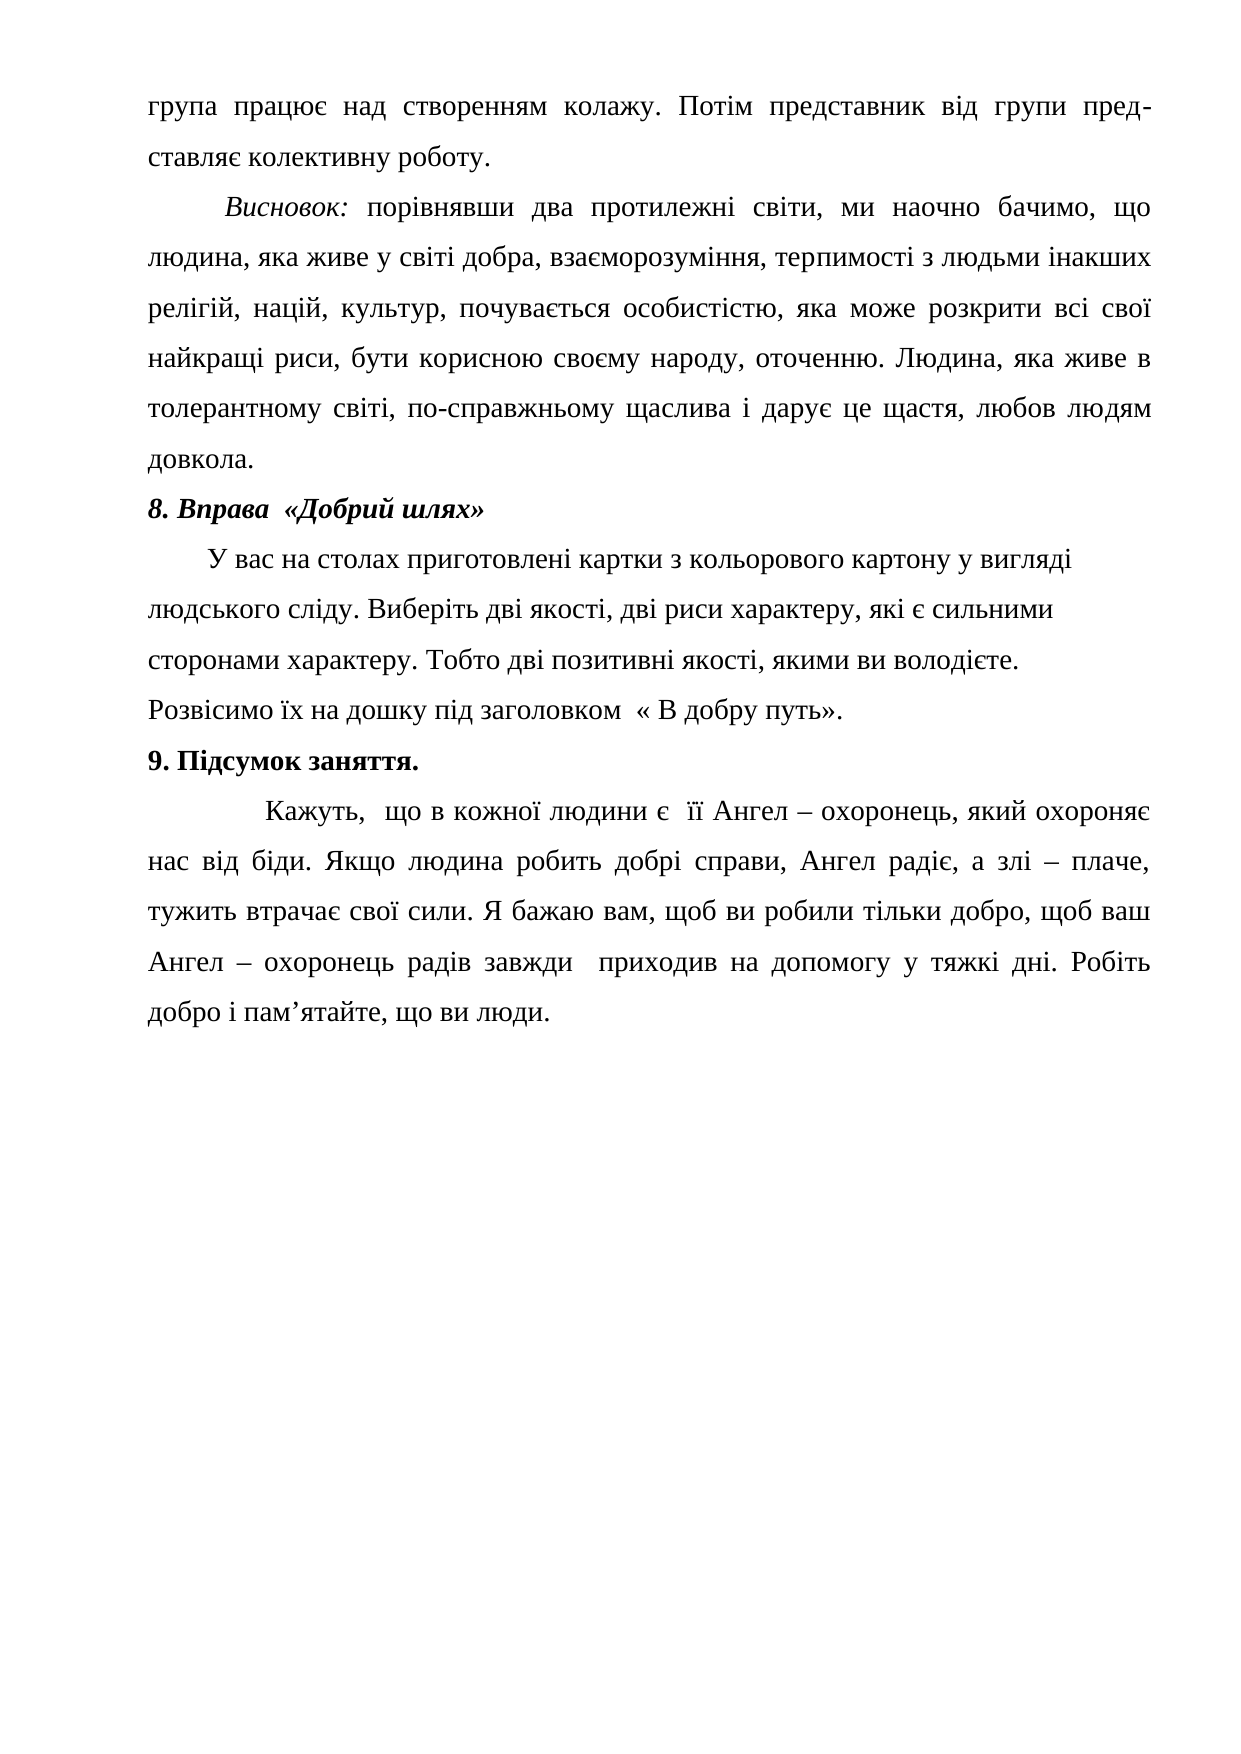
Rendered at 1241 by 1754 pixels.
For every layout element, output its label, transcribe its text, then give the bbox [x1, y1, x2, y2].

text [148, 88, 1152, 172]
text Висновок: порівнявши два протилежні світи, ми наочно бачимо, що людина, яка живе у світі добра, взаєморозуміння, терпимості з людьми інакших релігій, націй, культур, почувається особистістю, яка може розкрити всі свої найкращі риси, бути корисною своєму народу, оточенню. Людина, яка живе в толерантному світі, по-справжньому щаслива і дарує це щастя, любов людям довкола. [148, 189, 1152, 474]
text 8. Вправа «Добрий шлях» [148, 491, 1152, 524]
text Кажуть, що в кожної людини є її Ангел – охоронець, який охороняє нас від біди. Якщо людина робить добрі справи, Ангел радіє, а злі – плаче, тужить втрачає свої сили. Я бажаю вам, щоб ви робили тільки добро, щоб ваш Ангел – охоронець радів завжди приходив на допомогу у тяжкі дні. Робіть добро і пам’ятайте, що ви люди. [148, 793, 1152, 1028]
text У вас на столах приготовлені картки з кольорового картону у вигляді людського сліду. Виберіть дві якості, дві риси характеру, які є сильними сторонами характеру. Тобто дві позитивні якості, якими ви володієте. Розвісимо їх на дошку під заголовком « В добру путь». 9. Підсумок заняття. [148, 541, 1152, 776]
